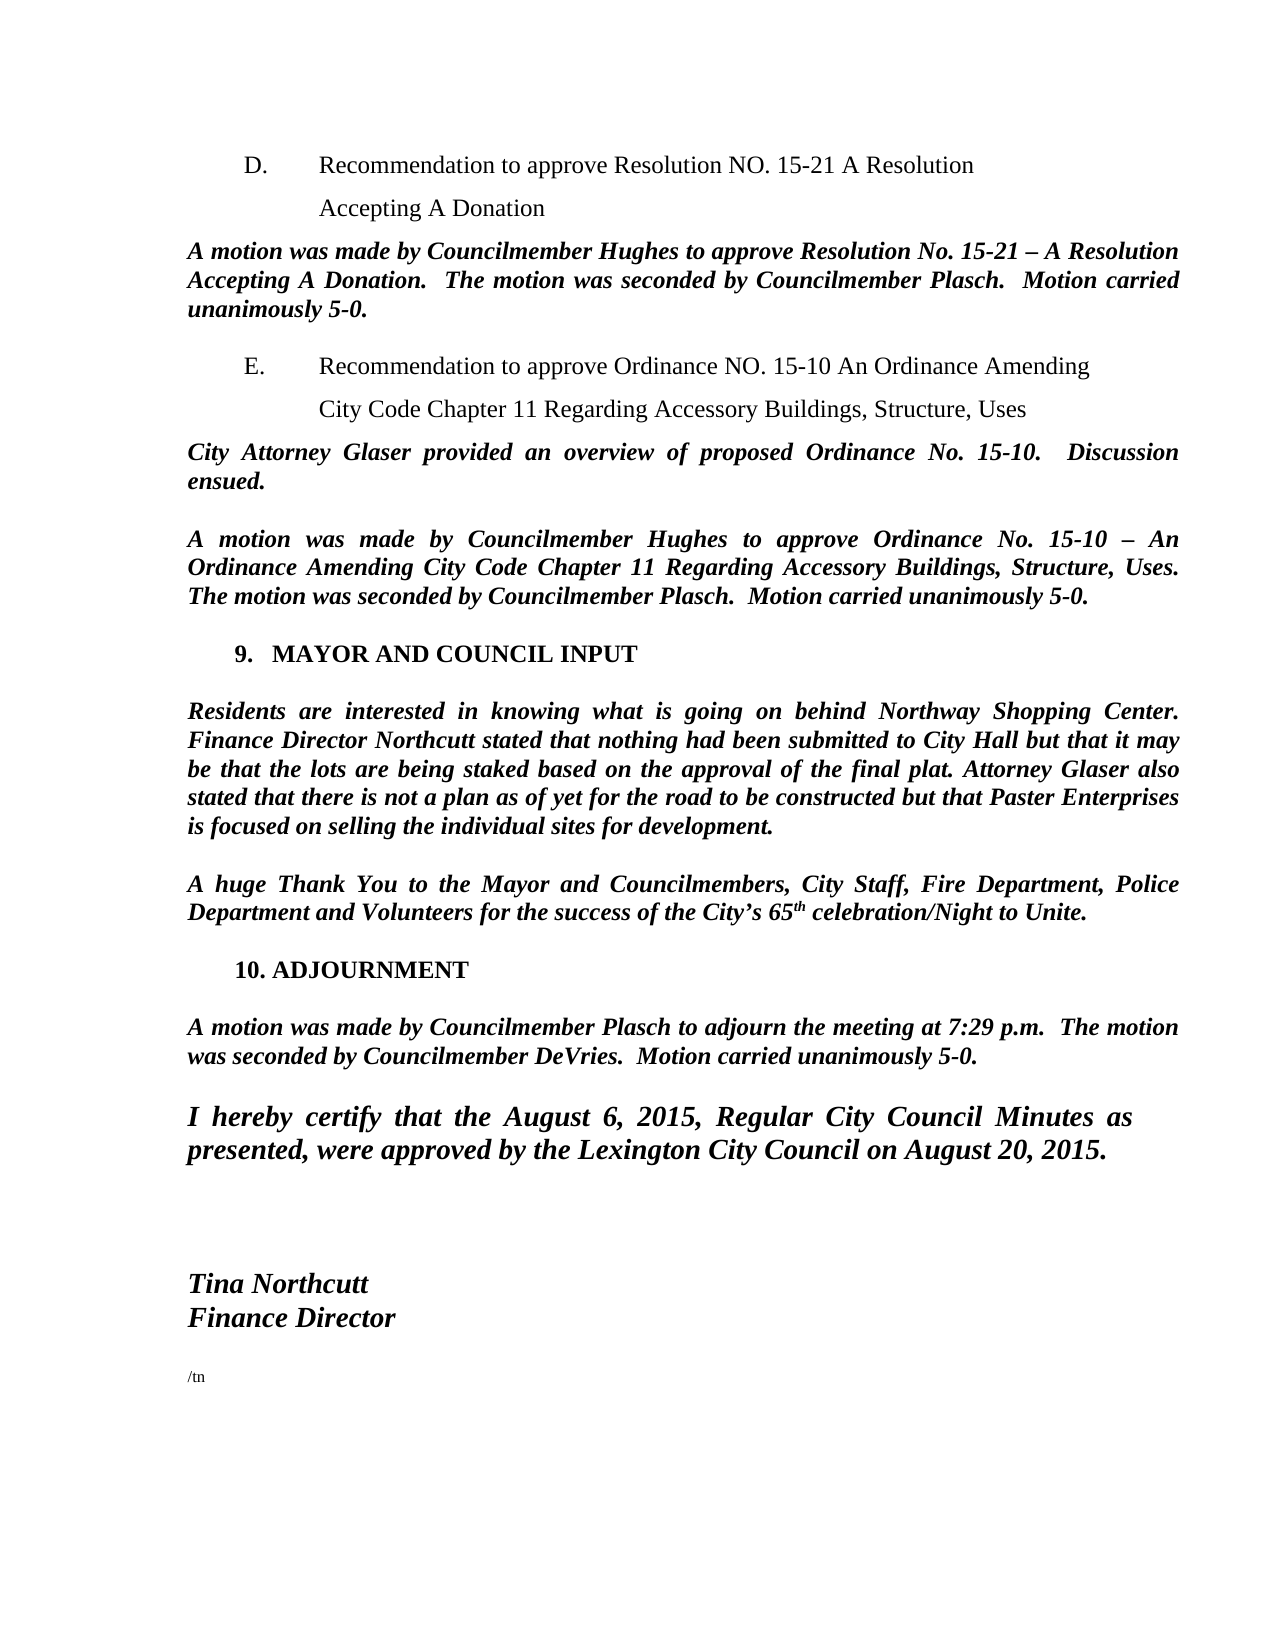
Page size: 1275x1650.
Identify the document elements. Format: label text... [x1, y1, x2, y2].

text I hereby certify that the August 6, 2015, Regular City Council Minutes as presented, were approved by the Lexington City Council on August 20, 2015. [187, 1099, 1134, 1166]
list A motion was made by Councilmember Hughes to approve Resolution No. 15-21 – A Resolution Accepting A Donation. The motion was seconded by Councilmember Plasch. Motion carried unanimously 5-0. [187, 236, 1181, 322]
list City Attorney Glaser provided an overview of proposed Ordinance No. 15-10. Discussion ensued. [187, 437, 1181, 495]
text Residents are interested in knowing what is going on behind Northway Shopping Center. Finance Director Northcutt stated that nothing had been submitted to City Hall but that it may be that the lots are being staked based on the approval of the final plat. Attorney Glaser also stated that there is not a plan as of yet for the road to be constructed but that Paster Enterprises is focused on selling the individual sites for development. [187, 696, 1181, 840]
list Recommendation to approve Ordinance NO. 15-10 An Ordinance Amending City Code Chapter 11 Regarding Accessory Buildings, Structure, Uses [244, 351, 1209, 423]
list Finance Director [187, 1300, 1087, 1333]
list Recommendation to approve Resolution NO. 15-21 A Resolution Accepting A Donation [244, 150, 1209, 222]
list A motion was made by Councilmember Plasch to adjourn the meeting at 7:29 p.m. The motion was seconded by Councilmember DeVries. Motion carried unanimously 5-0. [187, 1012, 1181, 1070]
list MAYOR AND COUNCIL INPUT [234, 639, 1087, 667]
text /tn [187, 1367, 1087, 1386]
text A huge Thank You to the Mayor and Councilmembers, City Staff, Fire Department, Police Department and Volunteers for the success of the City’s 65th celebration/Night to Unite. [187, 869, 1181, 926]
list ADJOURNMENT [234, 955, 1087, 984]
list A motion was made by Councilmember Hughes to approve Ordinance No. 15-10 – An Ordinance Amending City Code Chapter 11 Regarding Accessory Buildings, Structure, Uses. The motion was seconded by Councilmember Plasch. Motion carried unanimously 5-0. [187, 524, 1181, 610]
list Tina Northcutt [187, 1266, 1087, 1300]
